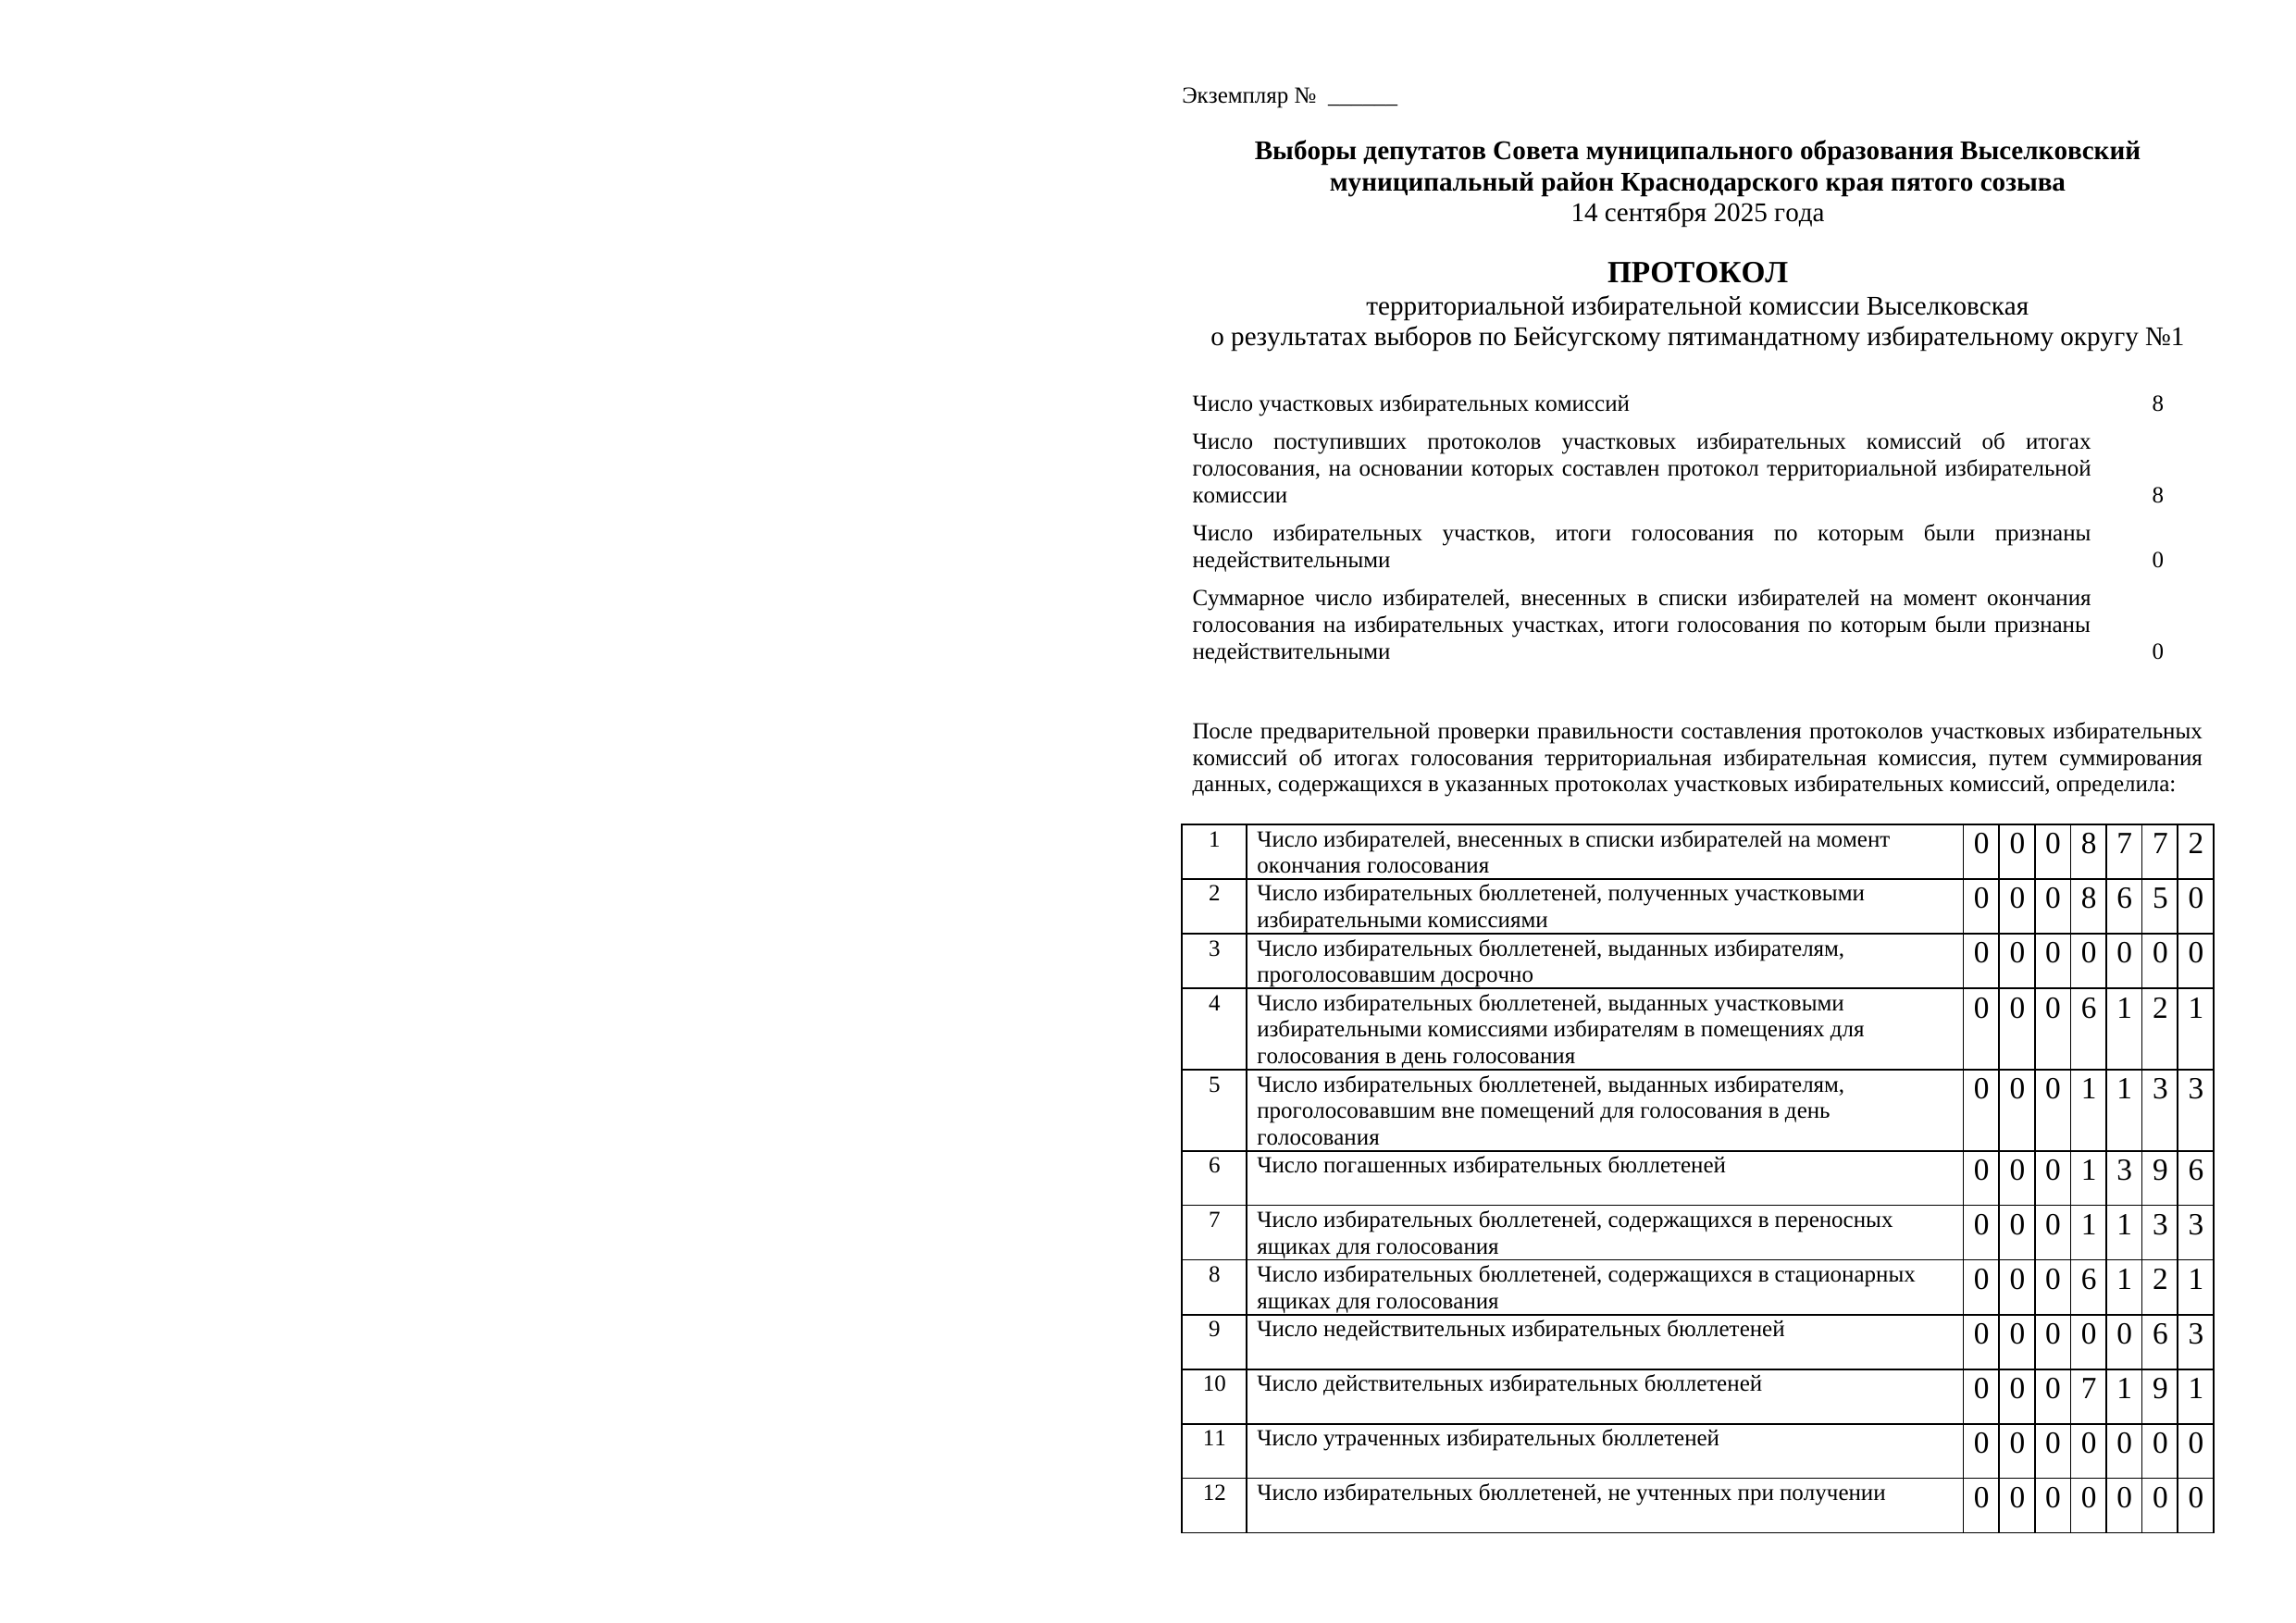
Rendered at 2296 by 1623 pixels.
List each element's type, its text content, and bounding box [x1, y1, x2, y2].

table_cell 3 [2178, 1206, 2213, 1259]
table_cell 1 [2178, 1260, 2213, 1314]
table_cell 6 [1183, 1152, 1246, 1205]
table_cell Число избирательных бюллетеней, содержащихся в переносных ящиках для голосования [1247, 1206, 1963, 1259]
table_cell 0 [1964, 1152, 1998, 1205]
table_cell 10 [1183, 1370, 1246, 1423]
table_cell 5 [2142, 880, 2177, 933]
table_header 8 [2103, 378, 2214, 416]
table_cell 0 [2071, 935, 2105, 987]
table_cell 3 [2107, 1152, 2141, 1205]
table_cell 0 [2000, 1260, 2034, 1314]
table_cell 0 [1964, 1479, 1998, 1532]
table_cell 0 [2036, 1071, 2070, 1150]
table_cell 0 [2000, 1316, 2034, 1369]
table_cell 8 [1183, 1260, 1246, 1314]
text Экземпляр № ______ [1182, 81, 2214, 134]
table_cell 0 [2000, 1206, 2034, 1259]
table_cell 12 [1183, 1479, 1246, 1532]
table_cell 0 [2036, 1316, 2070, 1369]
text ПРОТОКОЛ [1182, 254, 2214, 290]
table_cell 3 [2142, 1071, 2177, 1150]
table_cell 1 [2071, 1152, 2105, 1205]
table_cell 0 [2000, 880, 2034, 933]
table_cell Число избирательных бюллетеней, полученных участковыми избирательными комиссиями [1247, 880, 1963, 933]
table_cell 0 [2000, 1152, 2034, 1205]
table_header 7 [2107, 825, 2141, 878]
table_cell 4 [1183, 989, 1246, 1069]
table_cell 6 [2178, 1152, 2213, 1205]
table_header После предварительной проверки правильности составления протоколов участковых избирательных комиссий об итогах голосования территориальная избирательная комиссия, путем суммирования данных, содержащихся в указанных протоколах участковых избирательных комиссий, определила: [1182, 690, 2214, 797]
table_header 1 [1183, 825, 1246, 878]
table_cell 2 [2142, 1260, 2177, 1314]
table_cell 9 [1183, 1316, 1246, 1369]
table_cell 0 [1964, 1316, 1998, 1369]
table_header 8 [2071, 825, 2105, 878]
table_cell Число избирательных бюллетеней, не учтенных при получении [1247, 1479, 1963, 1532]
table_cell 9 [2142, 1152, 2177, 1205]
table_cell Число поступивших протоколов участковых избирательных комиссий об итогах голосования, на основании которых составлен протокол территориальной избирательной комиссии [1182, 416, 2103, 508]
table_cell 0 [2000, 1370, 2034, 1423]
table_cell 0 [1964, 1425, 1998, 1478]
table_cell 1 [2107, 1206, 2141, 1259]
table_cell 3 [1183, 935, 1246, 987]
table_cell 0 [2103, 573, 2214, 663]
table_cell 6 [2071, 989, 2105, 1069]
table_cell 3 [2178, 1316, 2213, 1369]
table_header 0 [1964, 825, 1998, 878]
table_cell Число избирательных бюллетеней, содержащихся в стационарных ящиках для голосования [1247, 1260, 1963, 1314]
table_header Число избирателей, внесенных в списки избирателей на момент окончания голосования [1247, 825, 1963, 878]
table_cell 0 [2107, 935, 2141, 987]
table_cell 0 [2071, 1479, 2105, 1532]
table_cell 0 [2036, 1206, 2070, 1259]
table_cell 0 [1964, 1071, 1998, 1150]
table_cell Число избирательных бюллетеней, выданных избирателям, проголосовавшим вне помещений для голосования в день голосования [1247, 1071, 1963, 1150]
table_cell 1 [2178, 1370, 2213, 1423]
table_cell 0 [2000, 1071, 2034, 1150]
table_cell 0 [2036, 1152, 2070, 1205]
table_header 7 [2142, 825, 2177, 878]
table_cell 0 [2000, 935, 2034, 987]
table_cell 6 [2107, 880, 2141, 933]
table_cell 0 [2107, 1425, 2141, 1478]
text 14 сентября 2025 года [1182, 196, 2214, 254]
table_cell 0 [2178, 1479, 2213, 1532]
table_cell 0 [1964, 1370, 1998, 1423]
table_cell 0 [2036, 1370, 2070, 1423]
table_cell 2 [2142, 989, 2177, 1069]
table_cell 1 [2178, 989, 2213, 1069]
table_cell 0 [2142, 935, 2177, 987]
table_cell 6 [2142, 1316, 2177, 1369]
table_cell 11 [1183, 1425, 1246, 1478]
table_cell 0 [2036, 880, 2070, 933]
table_cell 0 [2107, 1316, 2141, 1369]
table_cell 7 [2071, 1370, 2105, 1423]
table_cell 9 [2142, 1370, 2177, 1423]
table_cell Число избирательных бюллетеней, выданных участковыми избирательными комиссиями избирателям в помещениях для голосования в день голосования [1247, 989, 1963, 1069]
text Выборы депутатов Совета муниципального образования Выселковский муниципальный район Краснодарского края пятого созыва [1182, 134, 2214, 196]
table_cell 0 [2036, 1479, 2070, 1532]
table_cell 0 [2071, 1316, 2105, 1369]
table_cell 0 [2036, 1425, 2070, 1478]
table_cell Число погашенных избирательных бюллетеней [1247, 1152, 1963, 1205]
table_cell 0 [2000, 1479, 2034, 1532]
table_cell 0 [1964, 880, 1998, 933]
table_cell Число действительных избирательных бюллетеней [1247, 1370, 1963, 1423]
table_cell 2 [1183, 880, 1246, 933]
table_cell 0 [1964, 1206, 1998, 1259]
table_cell 1 [2107, 989, 2141, 1069]
table_cell 1 [2071, 1206, 2105, 1259]
table_cell 1 [2107, 1071, 2141, 1150]
table_cell 6 [2071, 1260, 2105, 1314]
table_cell 0 [2036, 935, 2070, 987]
table_cell 0 [2142, 1425, 2177, 1478]
table_cell 7 [1183, 1206, 1246, 1259]
table_cell 0 [2036, 1260, 2070, 1314]
table_cell 0 [2178, 935, 2213, 987]
table_cell 5 [1183, 1071, 1246, 1150]
table_cell 8 [2071, 880, 2105, 933]
table_cell Число избирательных участков, итоги голосования по которым были признаны недействительными [1182, 508, 2103, 573]
table_header 0 [2000, 825, 2034, 878]
table_cell 3 [2178, 1071, 2213, 1150]
table_header 2 [2178, 825, 2213, 878]
table_cell Число избирательных бюллетеней, выданных избирателям, проголосовавшим досрочно [1247, 935, 1963, 987]
table_cell 0 [2071, 1425, 2105, 1478]
table_cell 3 [2142, 1206, 2177, 1259]
table_cell 0 [2142, 1479, 2177, 1532]
table_cell 1 [2071, 1071, 2105, 1150]
table_header 0 [2036, 825, 2070, 878]
table_cell 0 [2036, 989, 2070, 1069]
table_cell 1 [2107, 1260, 2141, 1314]
table_cell 0 [2178, 1425, 2213, 1478]
table_cell 0 [2107, 1479, 2141, 1532]
table_cell 0 [1964, 935, 1998, 987]
table_cell 0 [1964, 1260, 1998, 1314]
table_cell Число недействительных избирательных бюллетеней [1247, 1316, 1963, 1369]
table_cell 0 [2178, 880, 2213, 933]
table_cell Число утраченных избирательных бюллетеней [1247, 1425, 1963, 1478]
table_cell 0 [2000, 989, 2034, 1069]
table_cell Суммарное число избирателей, внесенных в списки избирателей на момент окончания голосования на избирательных участках, итоги голосования по которым были признаны недействительными [1182, 573, 2103, 663]
text территориальной избирательной комиссии Выселковская о результатах выборов по Бейсугскому пятимандатному избирательному округу №1 [1182, 290, 2214, 378]
table_cell 0 [1964, 989, 1998, 1069]
table_cell 8 [2103, 416, 2214, 508]
table_cell 1 [2107, 1370, 2141, 1423]
table_cell 0 [2103, 508, 2214, 573]
table_cell 0 [2000, 1425, 2034, 1478]
table_header Число участковых избирательных комиссий [1182, 378, 2103, 416]
